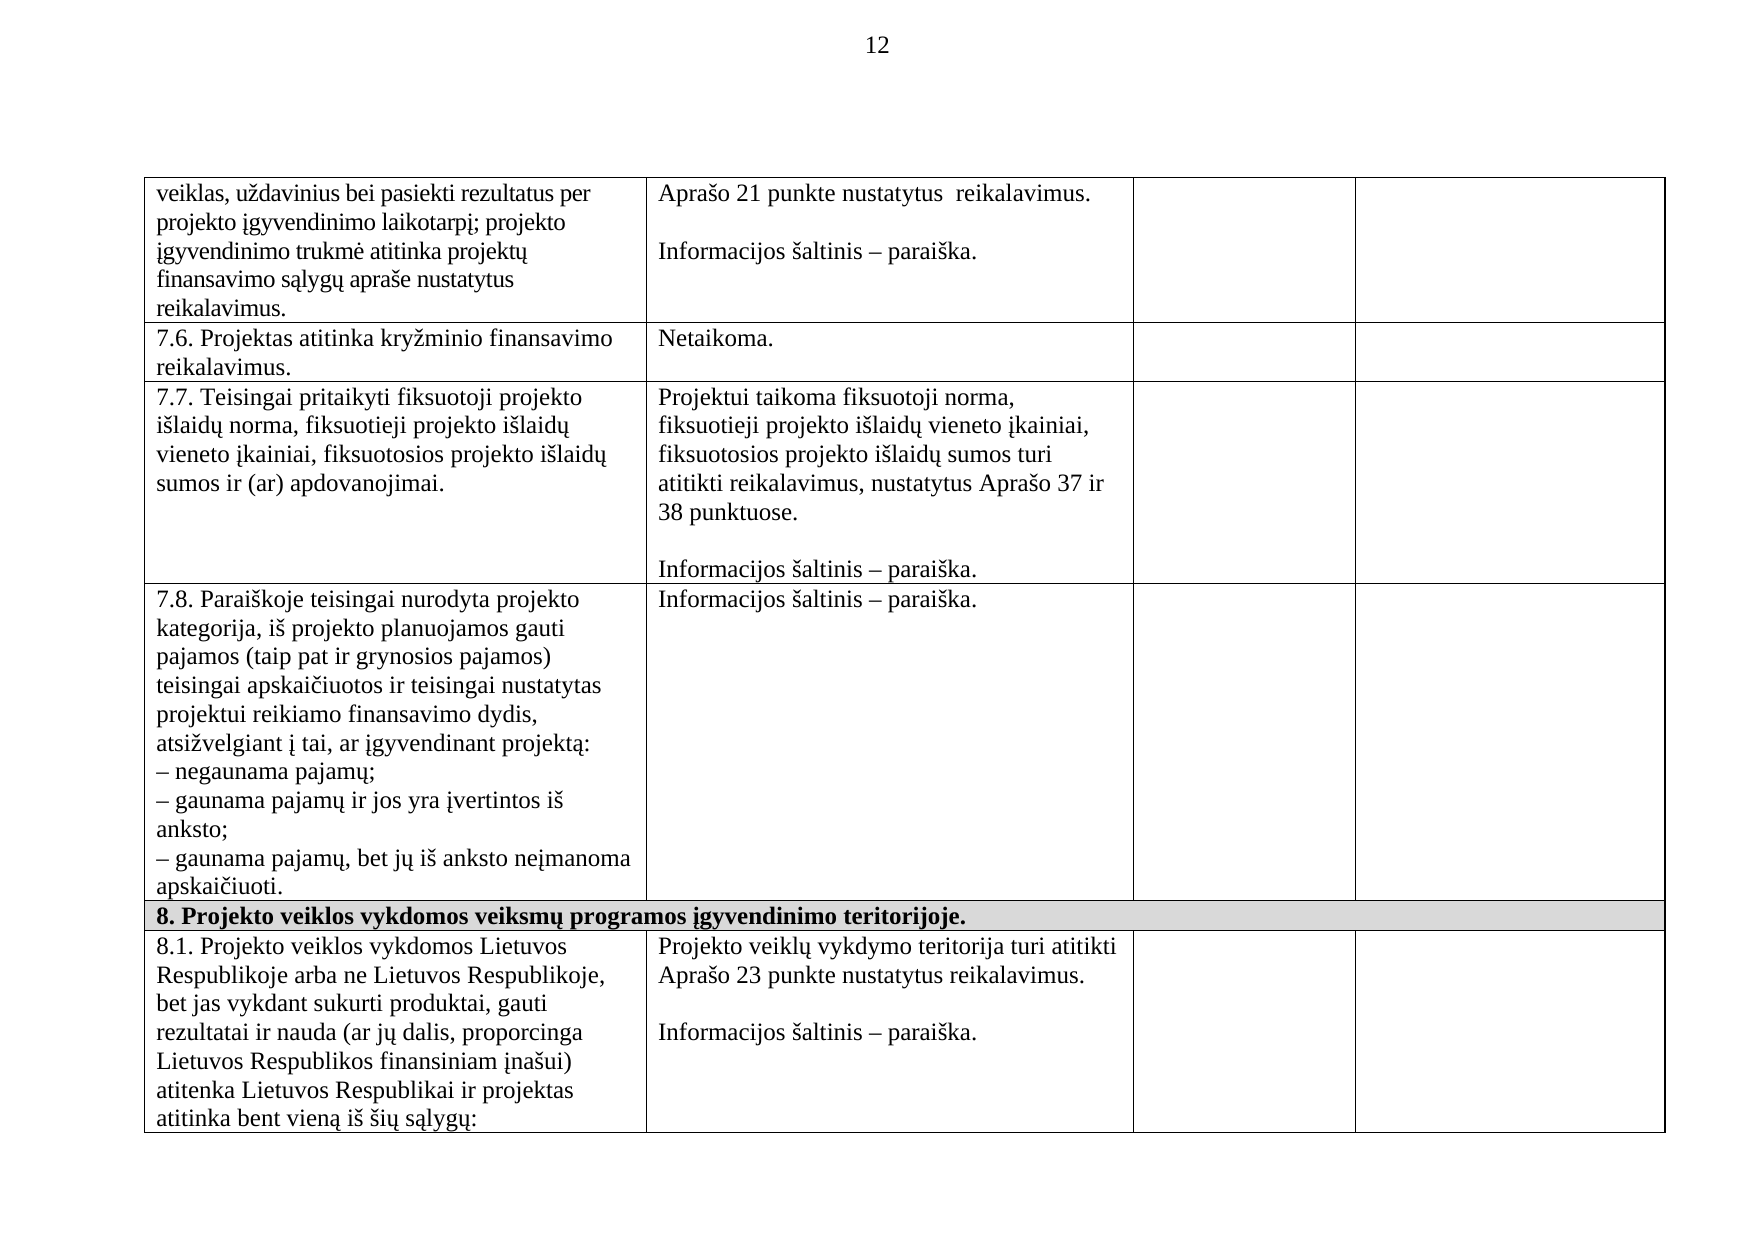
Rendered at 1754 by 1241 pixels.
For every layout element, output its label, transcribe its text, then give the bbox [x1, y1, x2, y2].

table_cell Informacijos šaltinis – paraiška. [647, 584, 1133, 900]
table_cell 8. Projekto veiklos vykdomos veiksmų programos įgyvendinimo teritorijoje. [145, 901, 1664, 930]
table_cell [1356, 178, 1664, 322]
table_cell [1356, 323, 1664, 381]
table_cell 7.8. Paraiškoje teisingai nurodyta projekto kategorija, iš projekto planuojamos gauti pajamos (taip pat ir grynosios pajamos) teisingai apskaičiuotos ir teisingai nustatytas projektui reikiamo finansavimo dydis, atsižvelgiant į tai, ar įgyvendinant projektą: – negaunama pajamų; – gaunama pajamų ir jos yra įvertintos iš anksto; – gaunama pajamų, bet jų iš anksto neįmanoma apskaičiuoti. [145, 584, 646, 900]
table_cell [1134, 323, 1355, 381]
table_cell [647, 178, 1133, 322]
table_cell [1134, 178, 1355, 322]
table_cell [1134, 382, 1355, 583]
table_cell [145, 178, 646, 322]
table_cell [647, 931, 1133, 1132]
table_cell [1134, 584, 1355, 900]
table_cell [1356, 584, 1664, 900]
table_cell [145, 931, 646, 1132]
table_cell 7.7. Teisingai pritaikyti fiksuotoji projekto išlaidų norma, fiksuotieji projekto išlaidų vieneto įkainiai, fiksuotosios projekto išlaidų sumos ir (ar) apdovanojimai. [145, 382, 646, 583]
table_cell Projektui taikoma fiksuotoji norma, fiksuotieji projekto išlaidų vieneto įkainiai, fiksuotosios projekto išlaidų sumos turi atitikti reikalavimus, nustatytus Aprašo 37 ir 38 punktuose. Informacijos šaltinis – paraiška. [647, 382, 1133, 583]
table_cell [1356, 382, 1664, 583]
table_cell [1134, 931, 1355, 1132]
table_cell [1356, 931, 1664, 1132]
table_cell 7.6. Projektas atitinka kryžminio finansavimo reikalavimus. [145, 323, 646, 381]
table_cell Netaikoma. [647, 323, 1133, 381]
